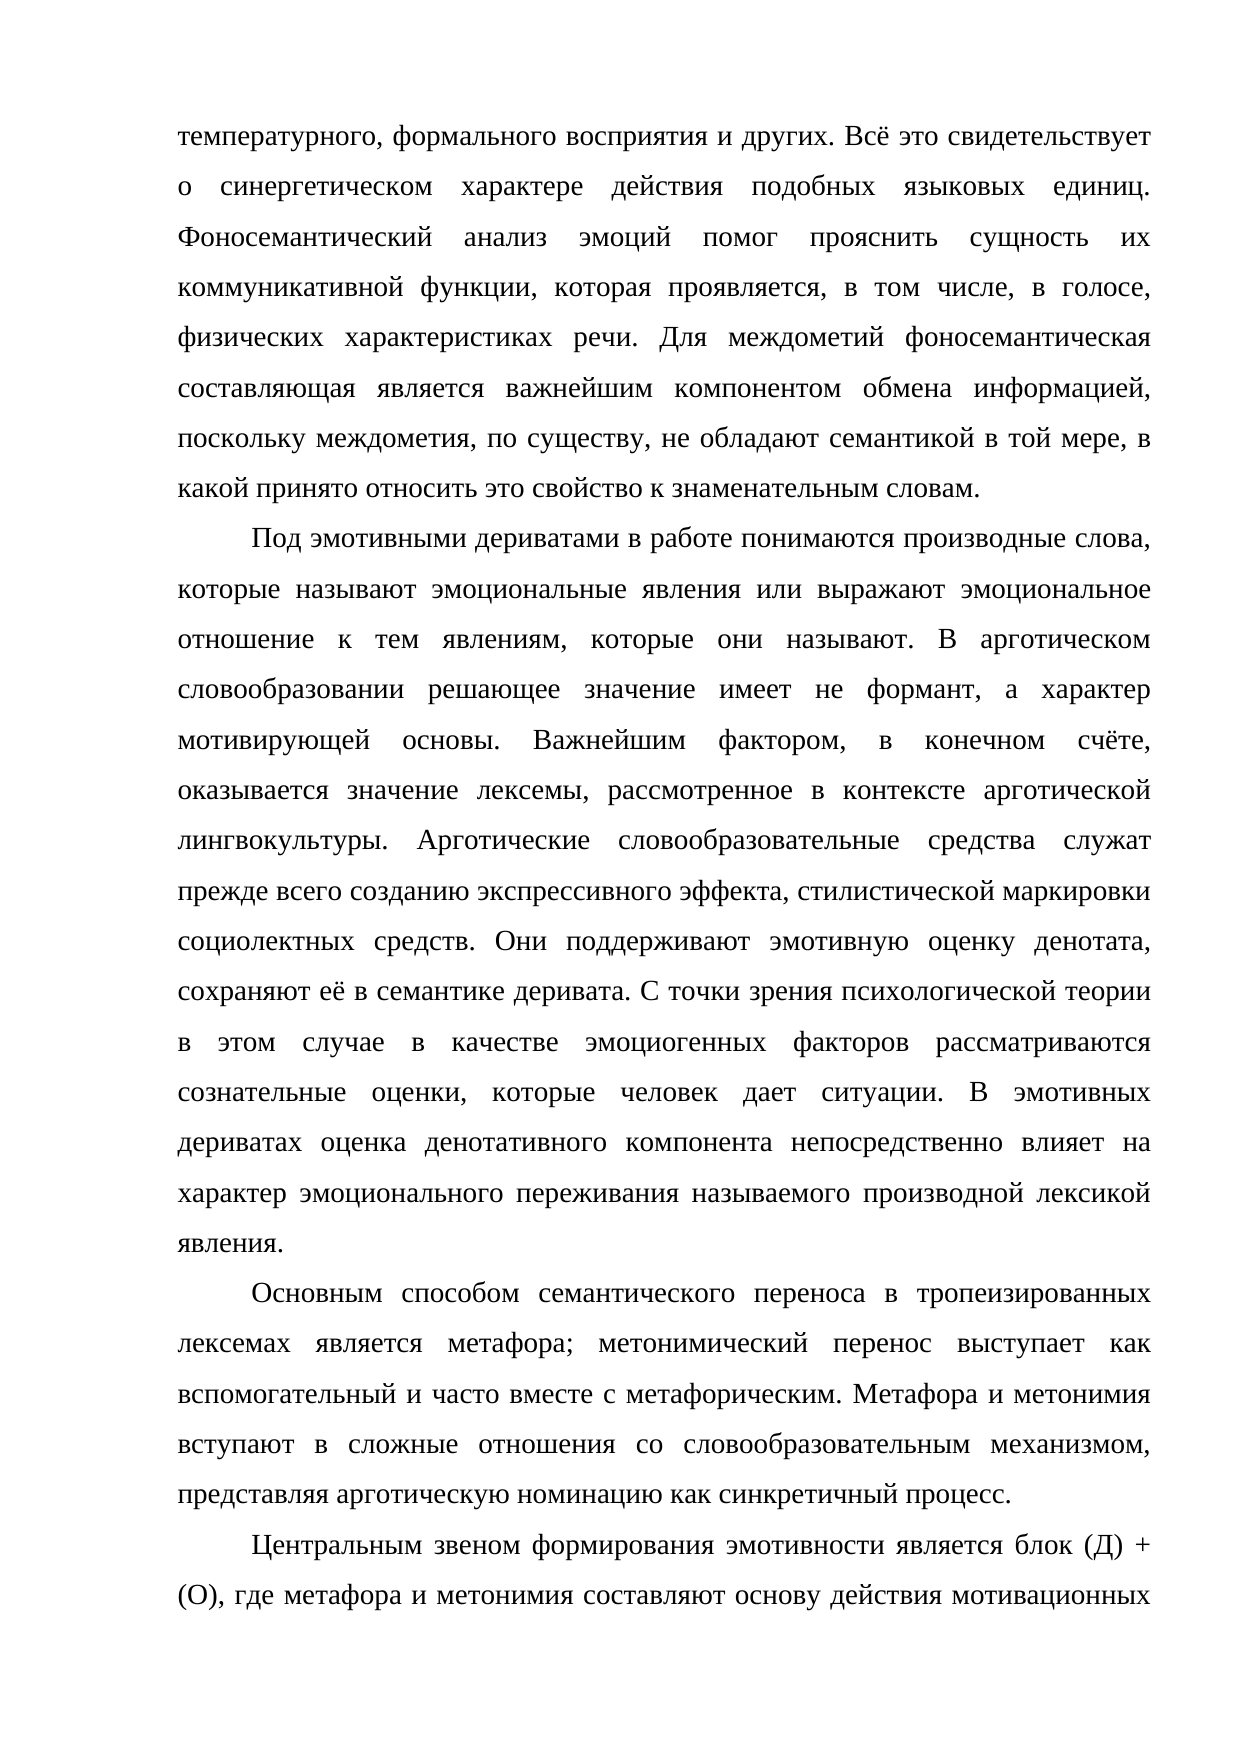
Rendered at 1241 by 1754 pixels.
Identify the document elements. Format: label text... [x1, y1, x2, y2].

text Под эмотивными дериватами в работе понимаются производные слова, которые называют эмоциональные явления или выражают эмоциональное отношение к тем явлениям, которые они называют. В арготическом словообразовании решающее значение имеет не формант, а характер мотивирующей основы. Важнейшим фактором, в конечном счёте, оказывается значение лексемы, рассмотренное в контексте арготической лингвокультуры. Арготические словообразовательные средства служат прежде всего созданию экспрессивного эффекта, стилистической маркировки социолектных средств. Они поддерживают эмотивную оценку денотата, сохраняют её в семантике деривата. С точки зрения психологической теории в этом случае в качестве эмоциогенных факторов рассматриваются сознательные оценки, которые человек дает ситуации. В эмотивных дериватах оценка денотативного компонента непосредственно влияет на характер эмоционального переживания называемого производной лексикой явления. [177, 521, 1152, 1258]
text Основным способом семантического переноса в тропеизированных лексемах является метафора; метонимический перенос выступает как вспомогательный и часто вместе с метафорическим. Метафора и метонимия вступают в сложные отношения со словообразовательным механизмом, представляя арготическую номинацию как синкретичный процесс. [177, 1275, 1152, 1510]
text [177, 1527, 1152, 1611]
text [177, 118, 1152, 504]
